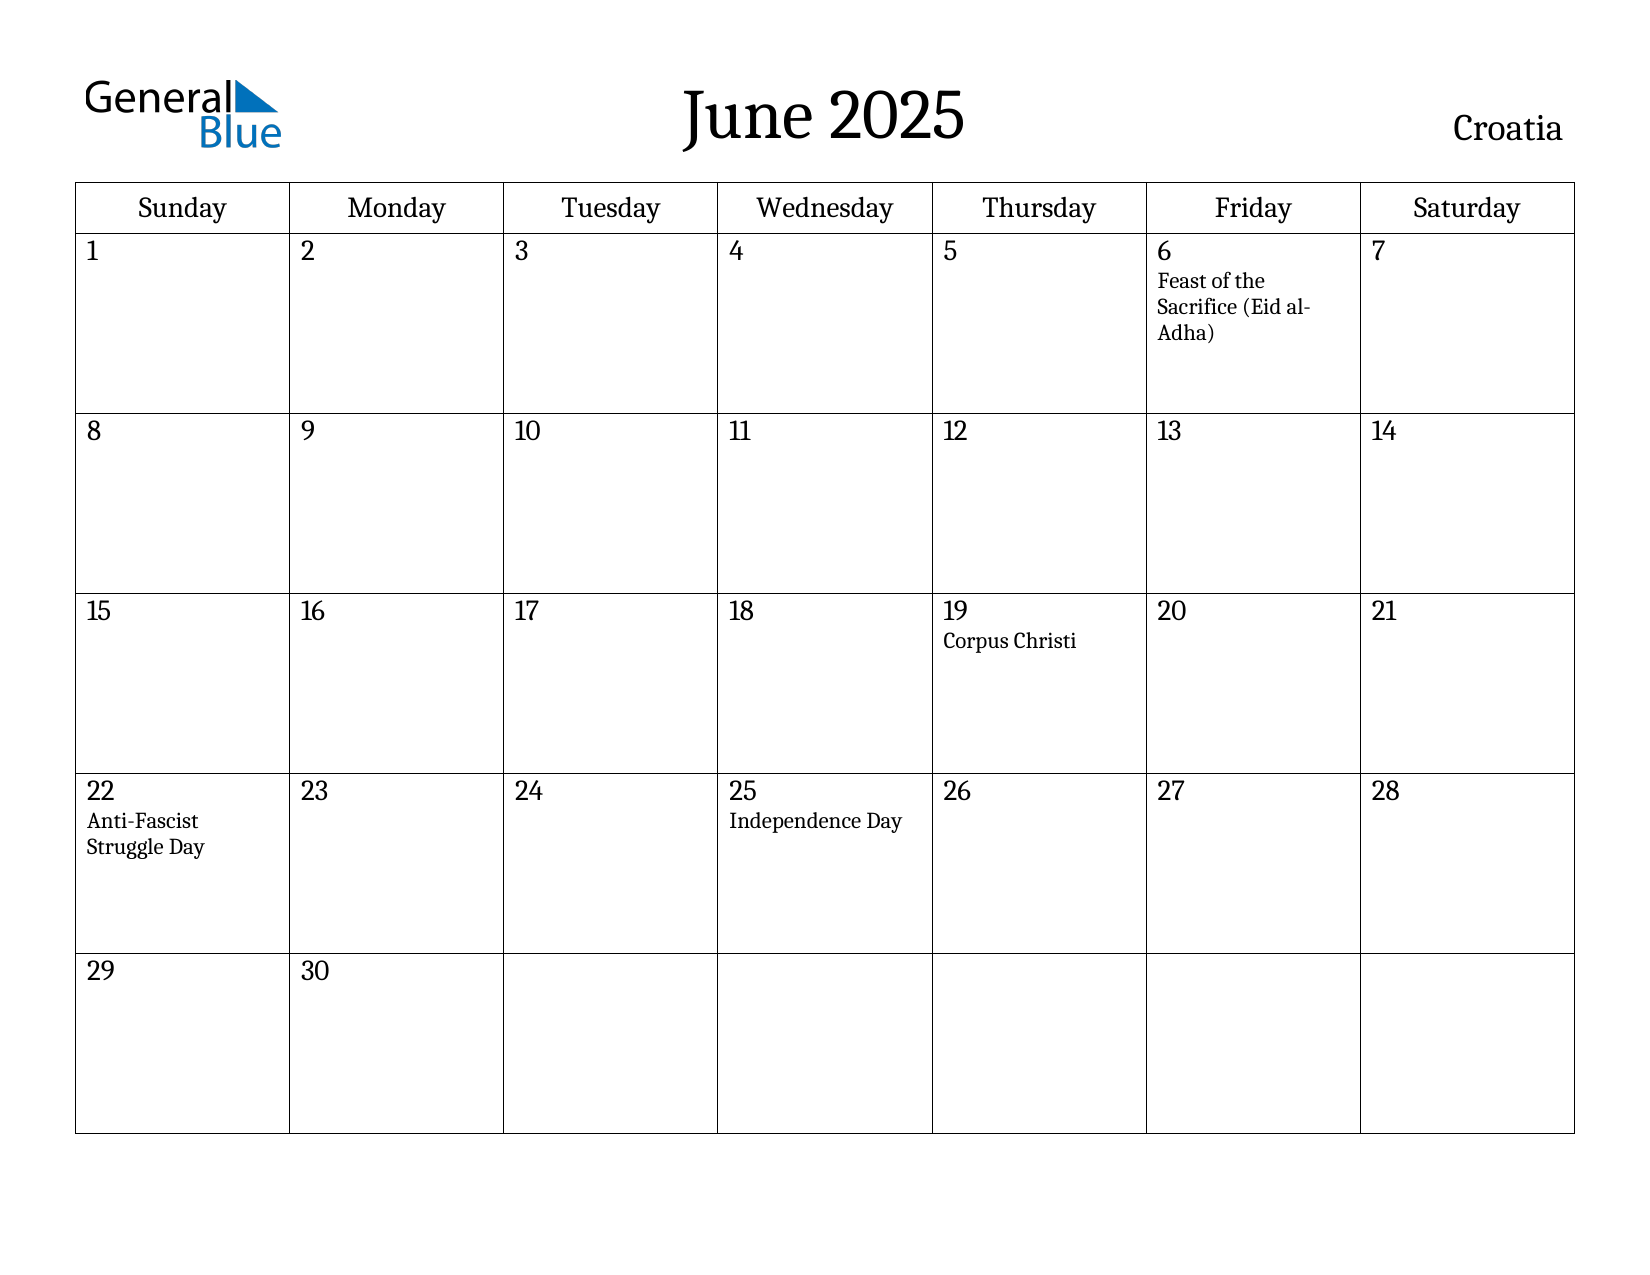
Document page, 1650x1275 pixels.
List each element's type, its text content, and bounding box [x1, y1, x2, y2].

table_cell 13 [1147, 414, 1360, 447]
table_cell [1147, 808, 1360, 953]
table_header June 2025 [504, 75, 1146, 182]
table_cell [1147, 627, 1360, 773]
table_cell [718, 448, 932, 593]
table_cell 4 [718, 234, 932, 267]
table_cell [1361, 988, 1574, 1133]
table_cell [290, 627, 503, 773]
table_cell 10 [504, 414, 717, 447]
table_cell [504, 808, 717, 953]
table_cell 17 [504, 594, 717, 627]
table_cell [1361, 627, 1574, 773]
table_cell [76, 448, 289, 593]
table_cell [718, 267, 932, 413]
table_cell 2 [290, 234, 503, 267]
table_cell [1147, 988, 1360, 1133]
table_cell 7 [1361, 234, 1574, 267]
table_cell 22 [76, 774, 289, 807]
table_cell Monday [290, 183, 503, 233]
table_cell 5 [933, 234, 1146, 267]
table_cell [290, 808, 503, 953]
table_cell Saturday [1361, 183, 1574, 233]
table_cell 29 [76, 954, 289, 987]
table_cell 16 [290, 594, 503, 627]
table_cell 11 [718, 414, 932, 447]
table_cell 18 [718, 594, 932, 627]
picture [86, 80, 281, 148]
table_cell 30 [290, 954, 503, 987]
table_cell [718, 954, 932, 987]
table_cell Friday [1147, 183, 1360, 233]
table_cell Feast of the Sacrifice (Eid al-Adha) [1147, 267, 1360, 413]
table_cell 15 [76, 594, 289, 627]
table_cell [504, 627, 717, 773]
table_cell Sunday [76, 183, 289, 233]
table_cell [718, 627, 932, 773]
table_cell 23 [290, 774, 503, 807]
table_cell 27 [1147, 774, 1360, 807]
table_header [76, 75, 503, 182]
table_cell [504, 988, 717, 1133]
table_cell Tuesday [504, 183, 717, 233]
table_cell [76, 988, 289, 1133]
table_cell [1361, 954, 1574, 987]
table_cell 12 [933, 414, 1146, 447]
table_cell [1147, 448, 1360, 593]
table_cell [76, 267, 289, 413]
table_cell [1361, 267, 1574, 413]
table_cell 25 [718, 774, 932, 807]
table_cell 14 [1361, 414, 1574, 447]
table_cell 8 [76, 414, 289, 447]
table_cell [504, 267, 717, 413]
table_cell [290, 267, 503, 413]
table_cell [933, 267, 1146, 413]
table_cell Independence Day [718, 808, 932, 953]
table_cell [504, 954, 717, 987]
table_cell Anti-Fascist Struggle Day [76, 808, 289, 953]
table_cell [290, 988, 503, 1133]
table_cell [1361, 808, 1574, 953]
table_header Croatia [1146, 75, 1574, 182]
table_cell 19 [933, 594, 1146, 627]
table_cell Corpus Christi [933, 627, 1146, 773]
table_cell 9 [290, 414, 503, 447]
table_cell [76, 627, 289, 773]
table_cell [504, 448, 717, 593]
table_cell 6 [1147, 234, 1360, 267]
table_cell [1361, 448, 1574, 593]
table_cell 26 [933, 774, 1146, 807]
table_cell 21 [1361, 594, 1574, 627]
table_cell [290, 448, 503, 593]
table_cell 3 [504, 234, 717, 267]
table_cell 24 [504, 774, 717, 807]
table_cell 1 [76, 234, 289, 267]
table_cell Thursday [933, 183, 1146, 233]
table_cell [933, 954, 1146, 987]
table_cell 28 [1361, 774, 1574, 807]
table_cell [933, 808, 1146, 953]
table_cell 20 [1147, 594, 1360, 627]
table_cell [1147, 954, 1360, 987]
table_cell [718, 988, 932, 1133]
table_cell [933, 448, 1146, 593]
table_cell Wednesday [718, 183, 932, 233]
table_cell [933, 988, 1146, 1133]
